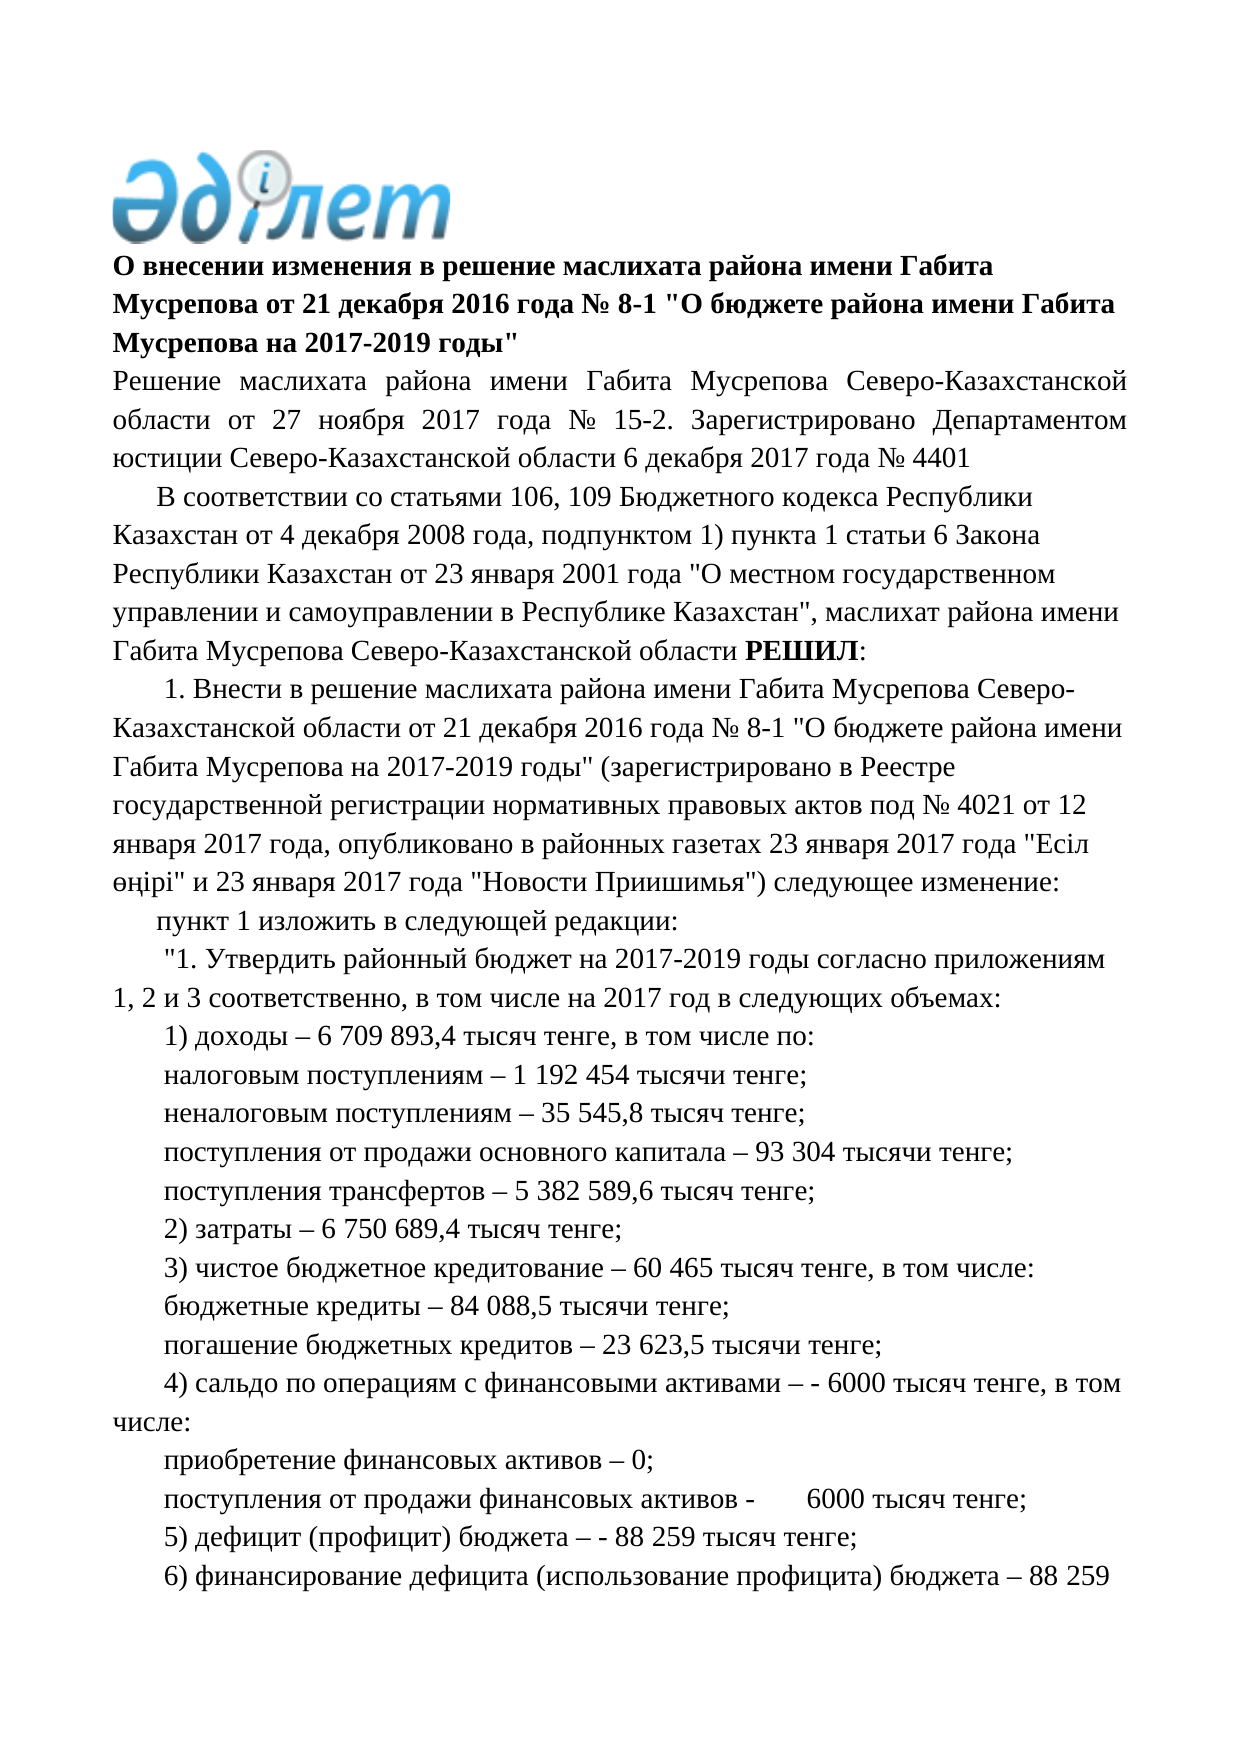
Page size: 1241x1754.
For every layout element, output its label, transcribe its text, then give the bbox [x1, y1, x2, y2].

picture [112, 150, 451, 244]
text Решение маслихата района имени Габита Мусрепова Северо-Казахстанской области от 27 ноября 2017 года № 15-2. Зарегистрировано Департаментом юстиции Северо-Казахстанской области 6 декабря 2017 года № 4401 [112, 363, 1128, 474]
text О внесении изменения в решение маслихата района имени Габита Мусрепова от 21 декабря 2016 года № 8-1 "О бюджете района имени Габита Мусрепова на 2017-2019 годы" [112, 248, 1128, 358]
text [112, 479, 1128, 1592]
